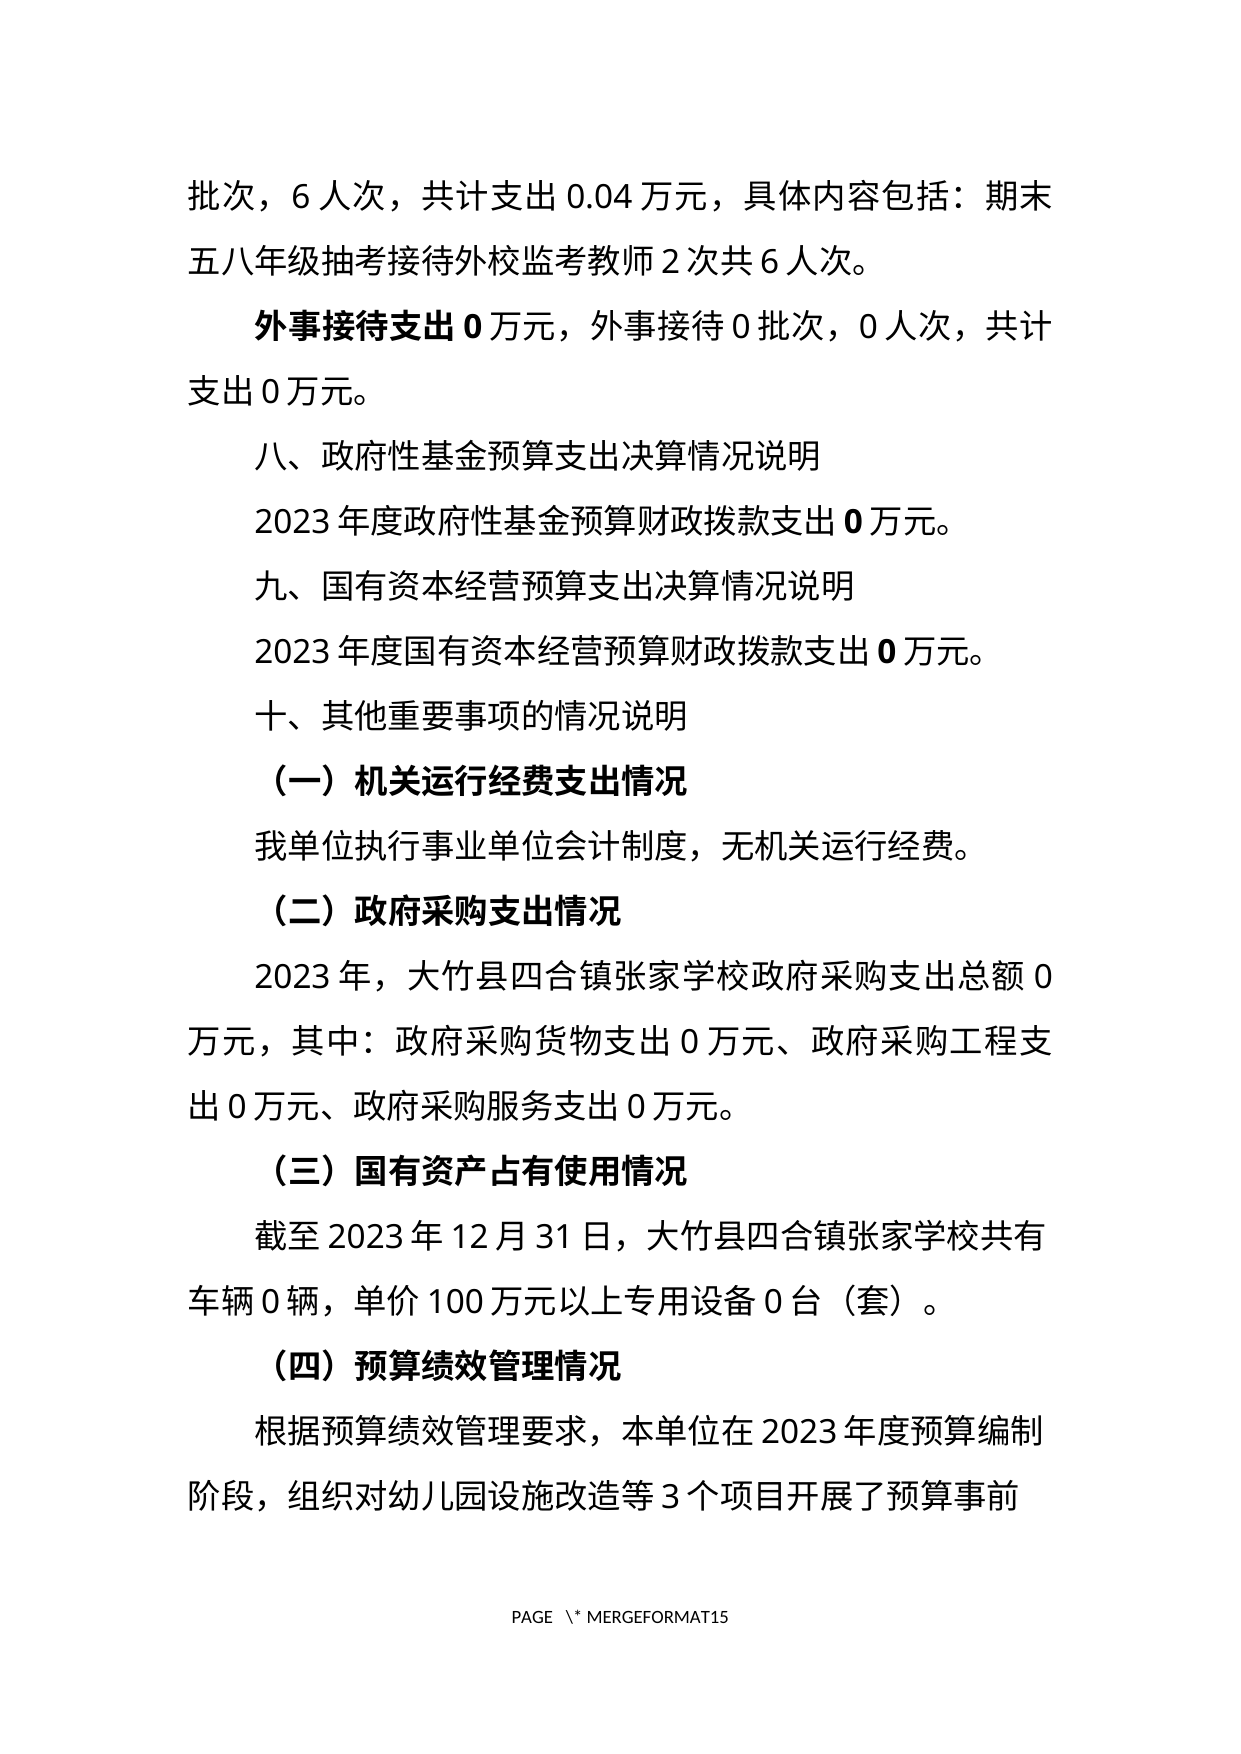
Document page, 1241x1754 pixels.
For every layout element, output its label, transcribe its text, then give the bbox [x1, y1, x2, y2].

text （一）机关运行经费支出情况 [187, 747, 1053, 812]
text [187, 1397, 1053, 1527]
text （二）政府采购支出情况 [187, 877, 1053, 942]
list 其他重要事项的情况说明 [187, 682, 1053, 747]
text 截至2023年12月31日，大竹县四合镇张家学校共有车辆0辆，单价100万元以上专用设备0台（套）。 [187, 1202, 1053, 1332]
text 2023年度政府性基金预算财政拨款支出0万元。 [187, 487, 1053, 552]
text 2023年度国有资本经营预算财政拨款支出0万元。 [187, 617, 1053, 682]
text （四）预算绩效管理情况 [187, 1332, 1053, 1397]
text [187, 162, 1053, 292]
list 国有资本经营预算支出决算情况说明 [187, 552, 1053, 617]
text 外事接待支出0万元，外事接待0批次，0人次，共计支出0万元。 [187, 292, 1053, 422]
text （三）国有资产占有使用情况 [187, 1137, 1053, 1202]
text 2023年，大竹县四合镇张家学校政府采购支出总额0万元，其中：政府采购货物支出0万元、政府采购工程支出0万元、政府采购服务支出0万元。 [187, 942, 1053, 1137]
text 八、政府性基金预算支出决算情况说明 [187, 422, 1053, 487]
text 我单位执行事业单位会计制度，无机关运行经费。 [187, 812, 1053, 877]
